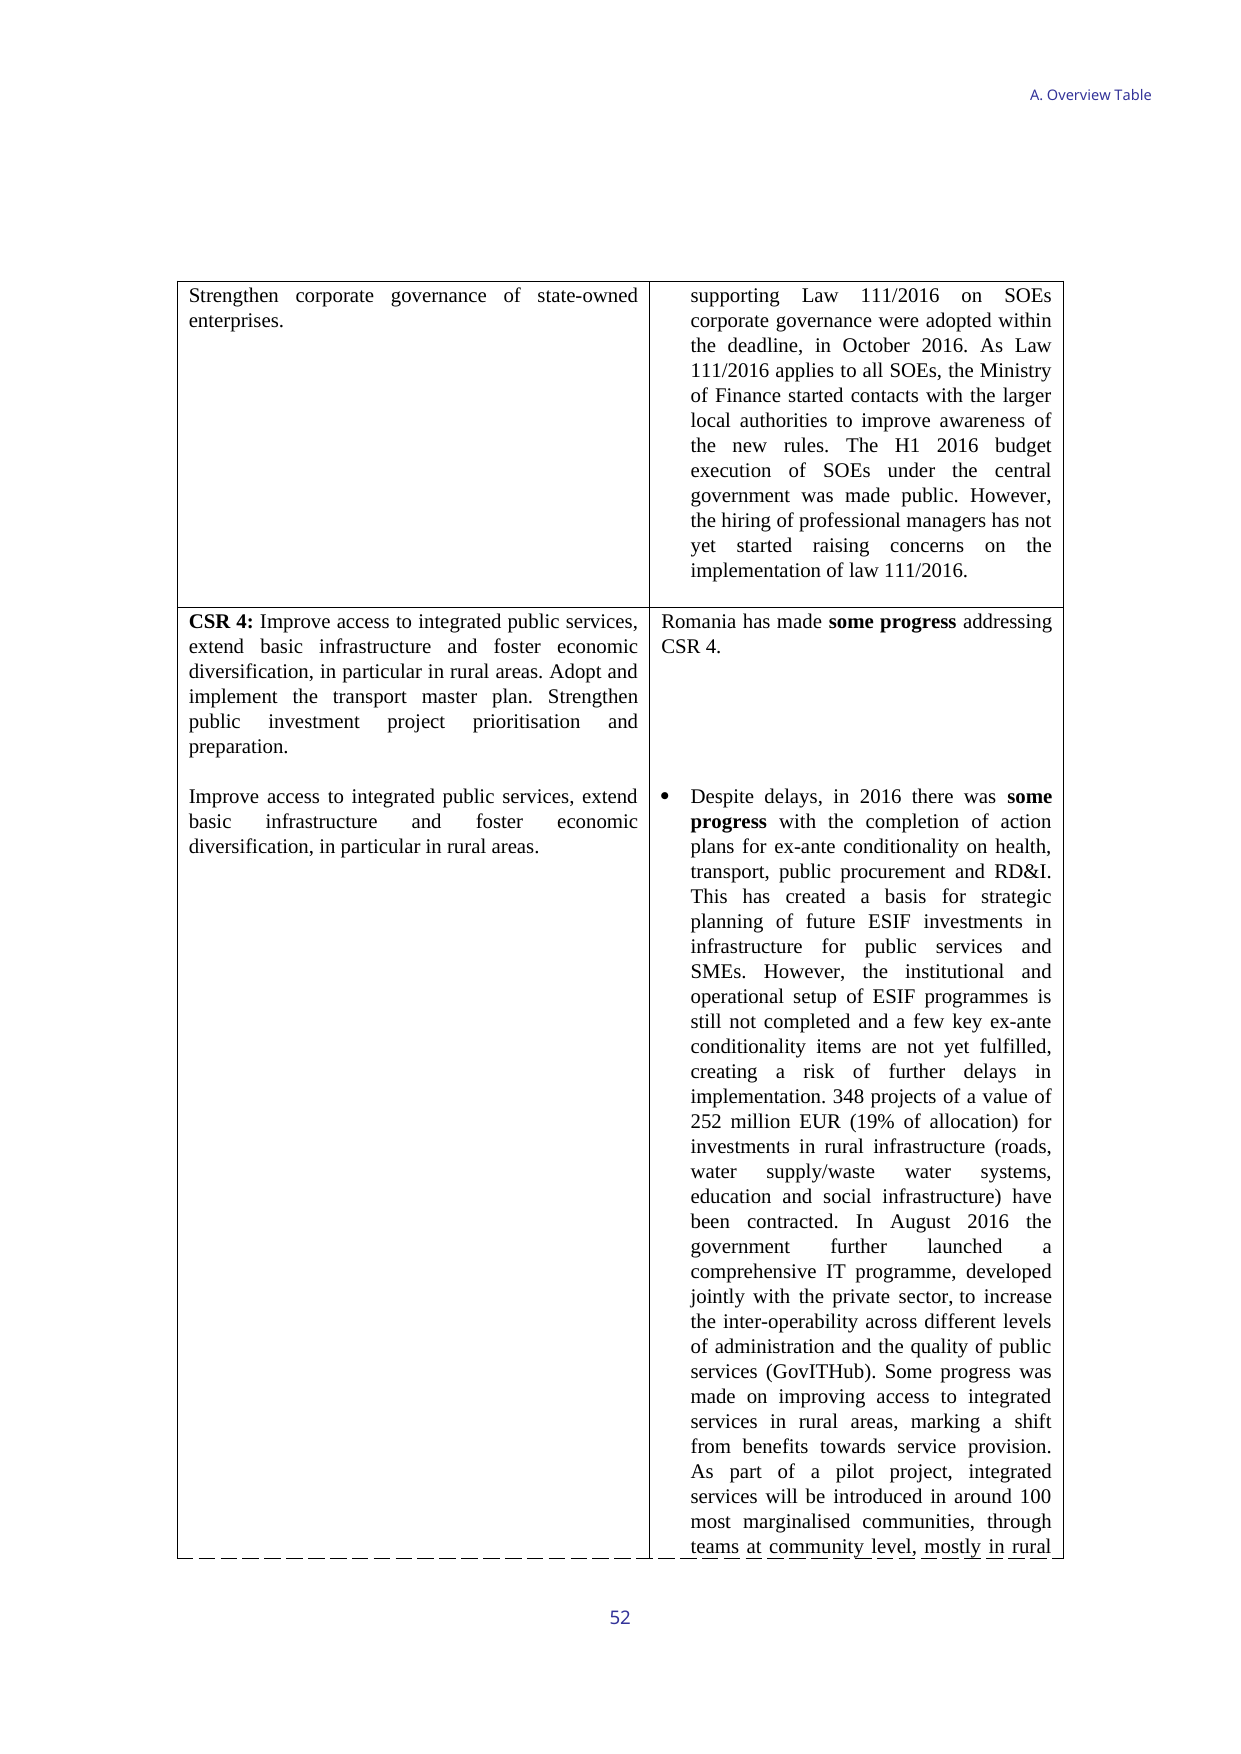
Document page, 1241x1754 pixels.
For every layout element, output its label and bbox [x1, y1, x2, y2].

table_cell [650, 282, 1063, 607]
table_cell [178, 608, 649, 1558]
table_cell [650, 608, 1063, 1558]
table_cell [178, 282, 649, 607]
